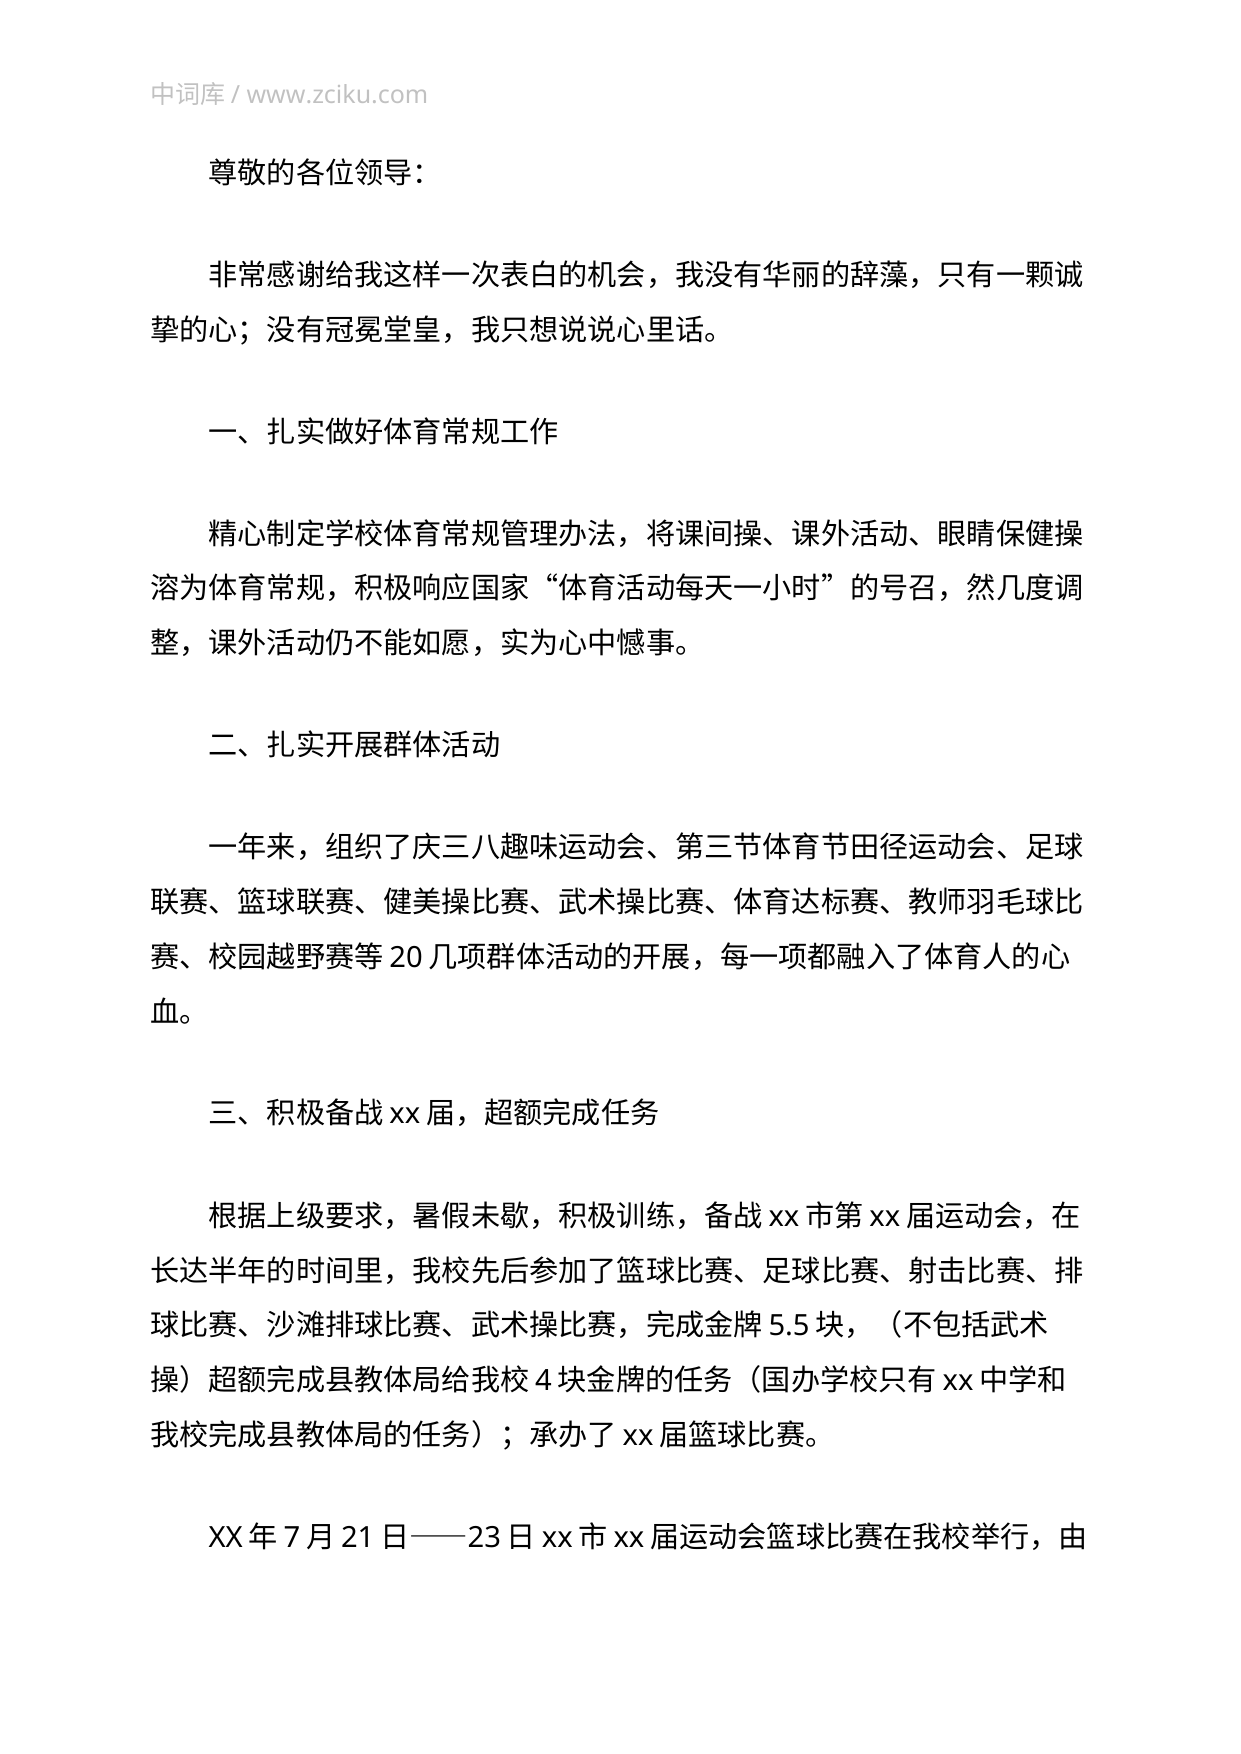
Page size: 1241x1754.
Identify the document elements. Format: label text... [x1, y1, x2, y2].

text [150, 1514, 1090, 1556]
text 三、积极备战xx届，超额完成任务 [150, 1090, 1090, 1132]
text 一年来，组织了庆三八趣味运动会、第三节体育节田径运动会、足球联赛、篮球联赛、健美操比赛、武术操比赛、体育达标赛、教师羽毛球比赛、校园越野赛等20几项群体活动的开展，每一项都融入了体育人的心血。 [150, 823, 1090, 1031]
text 一、扎实做好体育常规工作 [150, 408, 1090, 451]
text 非常感谢给我这样一次表白的机会，我没有华丽的辞藻，只有一颗诚挚的心；没有冠冕堂皇，我只想说说心里话。 [150, 252, 1090, 349]
text 二、扎实开展群体活动 [150, 722, 1090, 764]
text 尊敬的各位领导： [150, 150, 1090, 192]
text 精心制定学校体育常规管理办法，将课间操、课外活动、眼睛保健操溶为体育常规，积极响应国家“体育活动每天一小时”的号召，然几度调整，课外活动仍不能如愿，实为心中憾事。 [150, 510, 1090, 662]
text 根据上级要求，暑假未歇，积极训练，备战xx市第xx届运动会，在长达半年的时间里，我校先后参加了篮球比赛、足球比赛、射击比赛、排球比赛、沙滩排球比赛、武术操比赛，完成金牌5.5块，（不包括武术操）超额完成县教体局给我校4块金牌的任务（国办学校只有xx中学和我校完成县教体局的任务）；承办了xx届篮球比赛。 [150, 1192, 1090, 1454]
